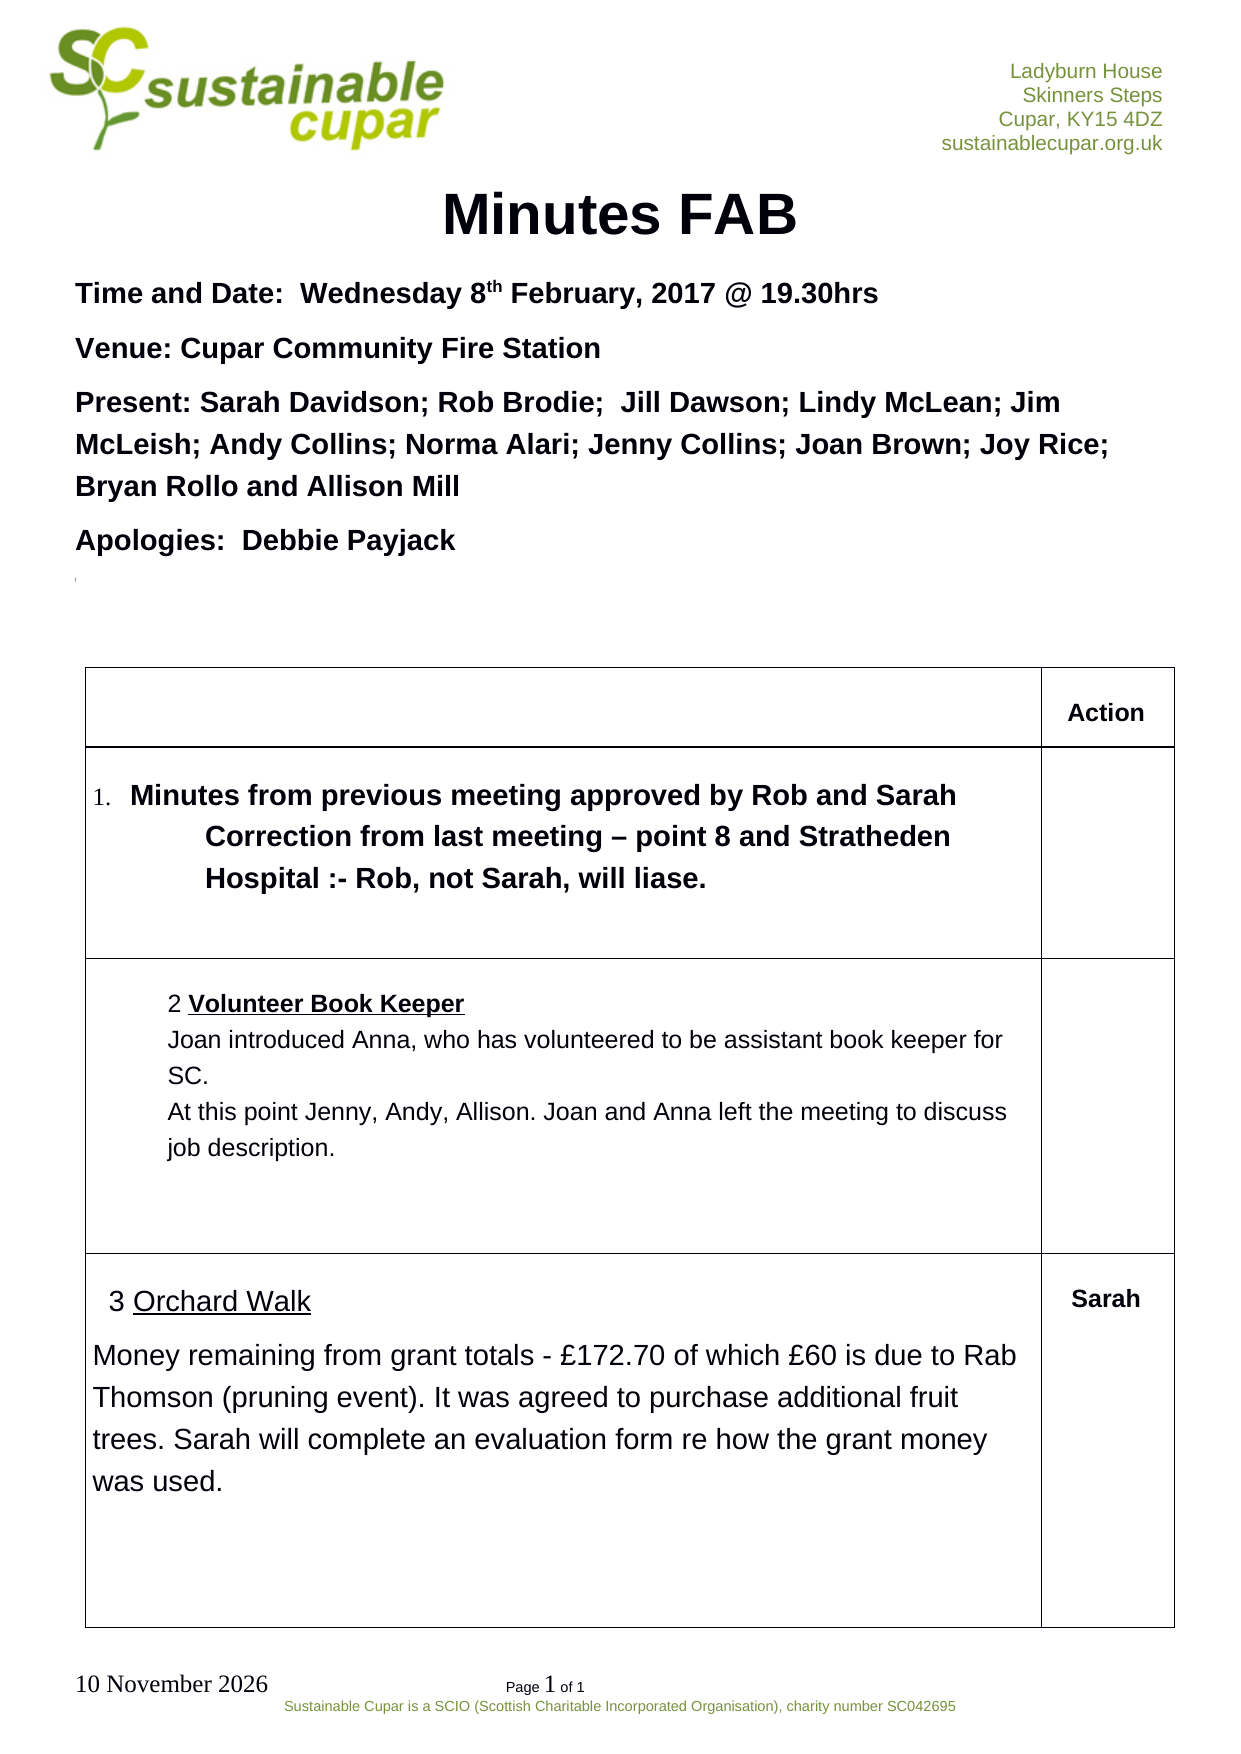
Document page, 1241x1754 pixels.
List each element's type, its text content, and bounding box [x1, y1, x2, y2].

table_cell Sarah Jil Joy Sarah Sarah Joy Sarah Bryan Sarah [1042, 1254, 1174, 1627]
subtitle Apologies: Debbie Payjack [75, 523, 1165, 557]
table_cell [1042, 748, 1174, 958]
subtitle Venue: Cupar Community Fire Station [75, 331, 1165, 364]
subtitle Time and Date: Wednesday 8th February, 2017 @ 19.30hrs [75, 276, 1165, 310]
picture [21, 13, 478, 165]
table_header Action [1042, 668, 1174, 746]
table_cell Minutes from previous meeting approved by Rob and Sarah Correction from last meeting – point 8 and Stratheden Hospital :- Rob, not Sarah, will liase. [86, 748, 1041, 958]
subtitle Minutes FAB [75, 180, 1165, 247]
table_cell 2 Volunteer Book Keeper Joan introduced Anna, who has volunteered to be assistant book keeper for SC. At this point Jenny, Andy, Allison. Joan and Anna left the meeting to discuss job description. [86, 959, 1041, 1253]
table_cell [1042, 959, 1174, 1253]
subtitle Present: Sarah Davidson; Rob Brodie; Jill Dawson; Lindy McLean; Jim McLeish; Andy Collins; Norma Alari; Jenny Collins; Joan Brown; Joy Rice; Bryan Rollo and Allison Mill [75, 385, 1165, 502]
table_header [86, 668, 1041, 746]
